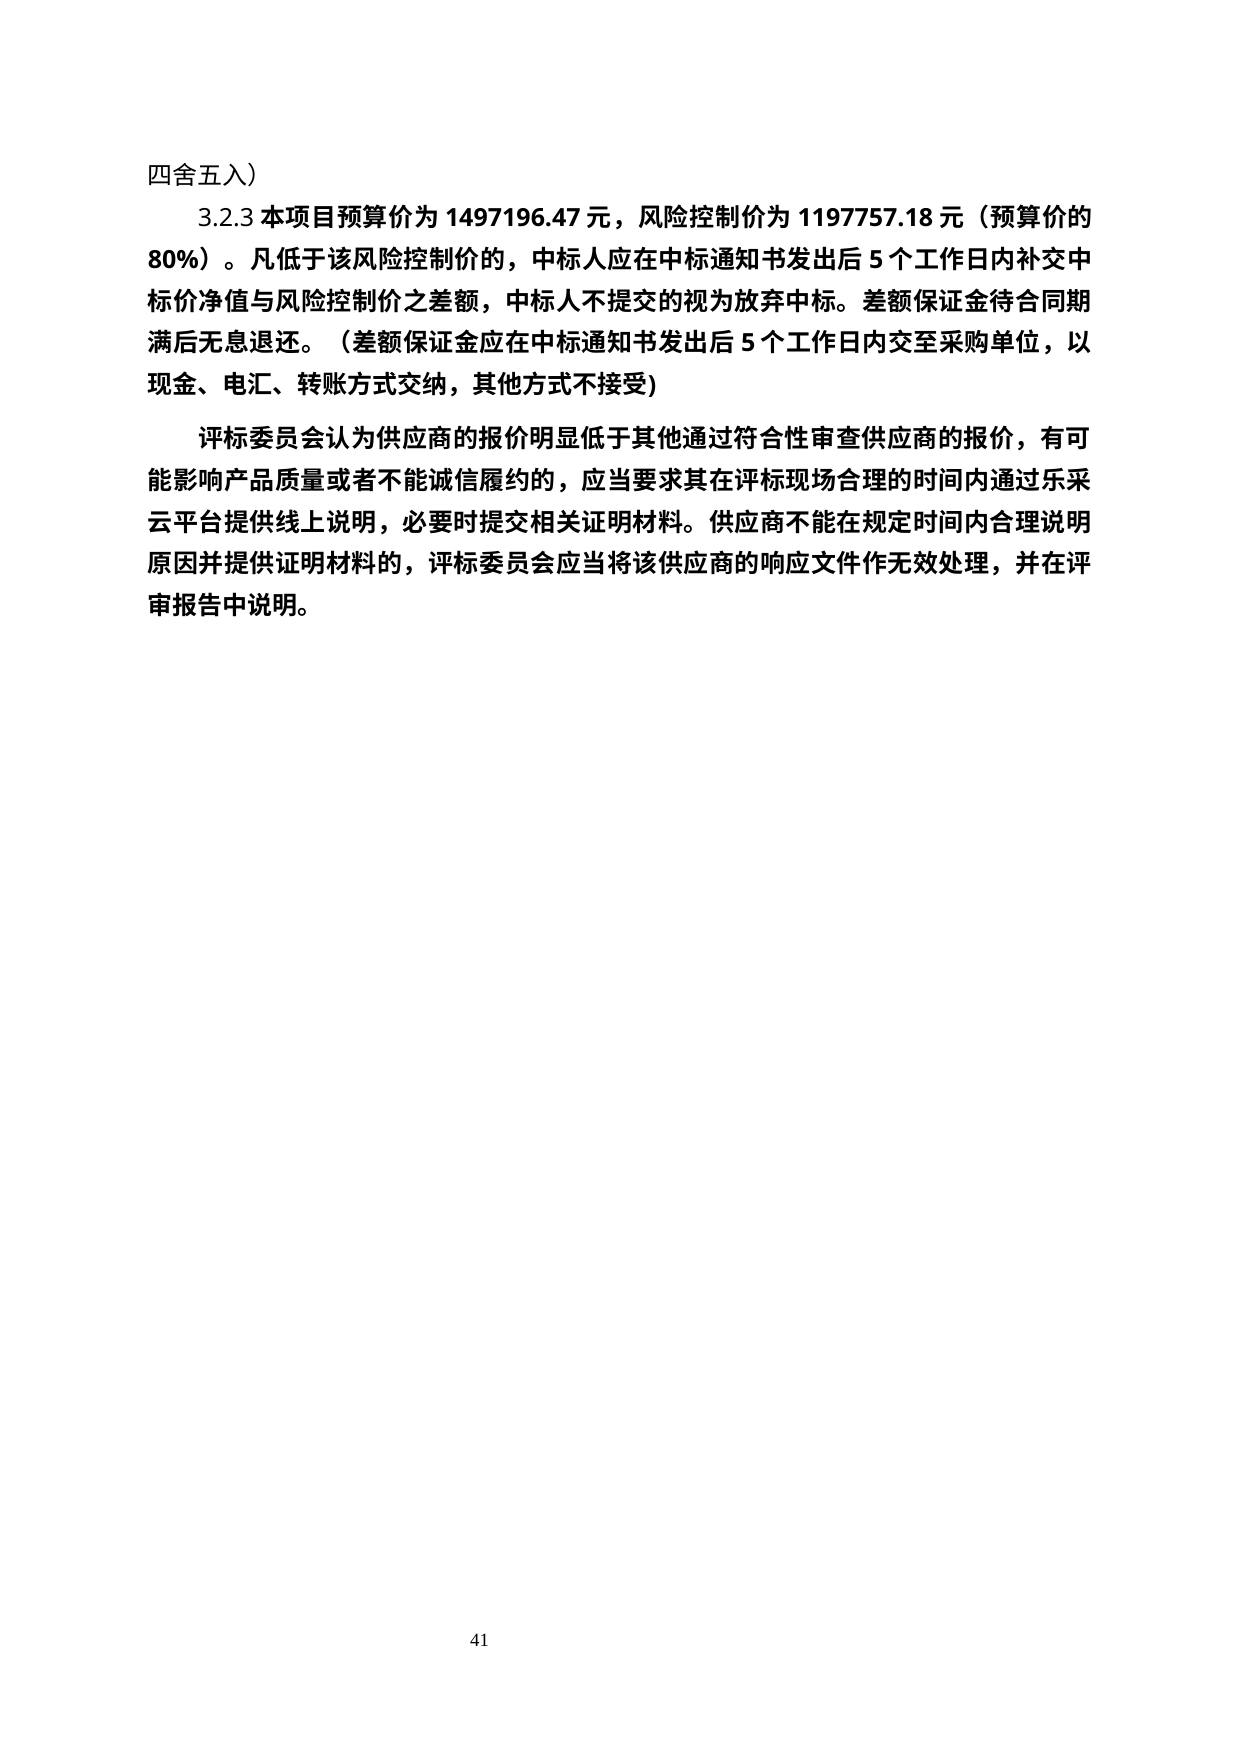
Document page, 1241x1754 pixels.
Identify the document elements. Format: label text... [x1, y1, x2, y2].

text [148, 148, 1093, 193]
text 评标委员会认为供应商的报价明显低于其他通过符合性审查供应商的报价，有可能影响产品质量或者不能诚信履约的，应当要求其在评标现场合理的时间内通过乐采云平台提供线上说明，必要时提交相关证明材料。供应商不能在规定时间内合理说明原因并提供证明材料的，评标委员会应当将该供应商的响应文件作无效处理，并在评审报告中说明。 [148, 414, 1093, 623]
text 3.2.3本项目预算价为1497196.47元，风险控制价为1197757.18元（预算价的80%）。凡低于该风险控制价的，中标人应在中标通知书发出后5个工作日内补交中标价净值与风险控制价之差额，中标人不提交的视为放弃中标。差额保证金待合同期满后无息退还。（差额保证金应在中标通知书发出后5个工作日内交至采购单位，以现金、电汇、转账方式交纳，其他方式不接受) [148, 193, 1093, 402]
